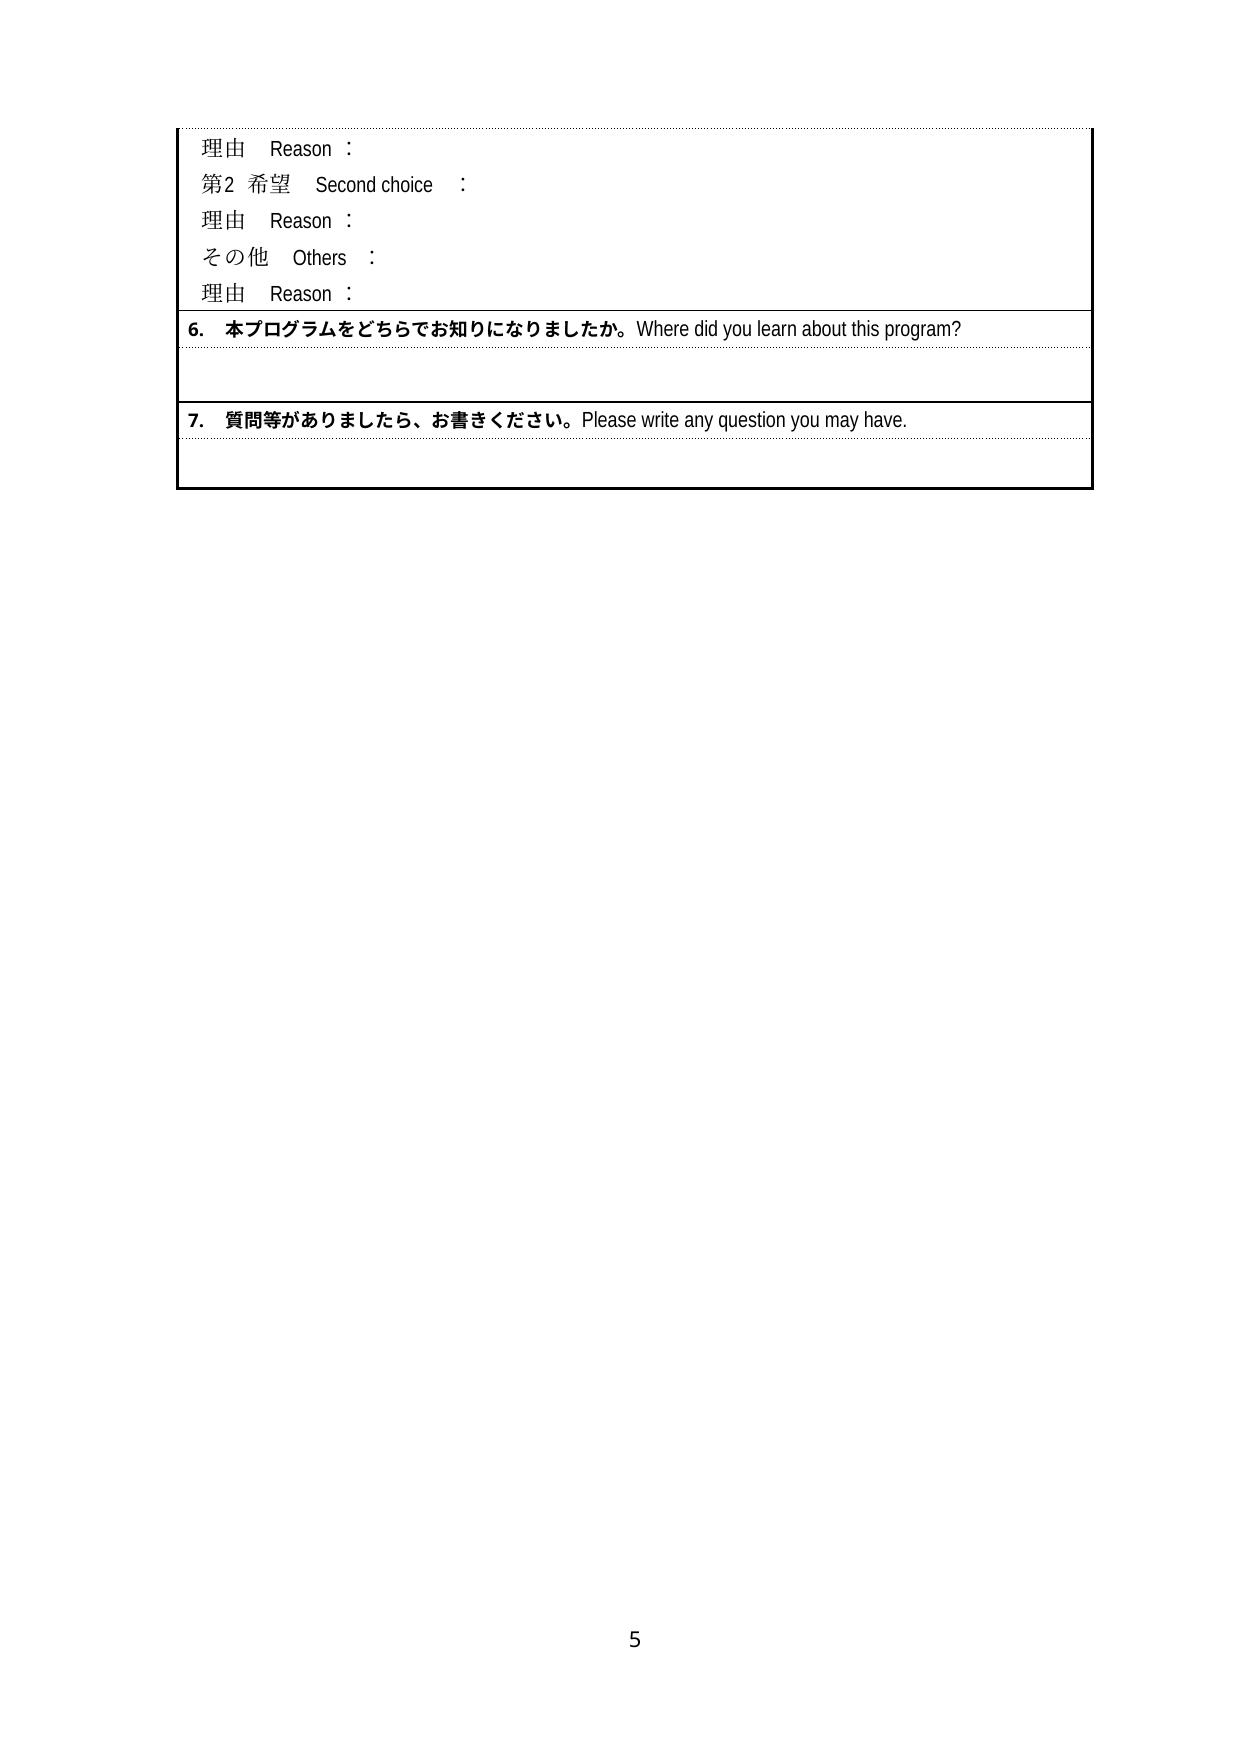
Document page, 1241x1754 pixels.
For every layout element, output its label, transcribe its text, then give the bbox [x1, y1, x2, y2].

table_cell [179, 128, 1091, 310]
table_cell 本プログラムをどちらでお知りになりましたか。Where did you learn about this program? [179, 311, 1091, 347]
table_cell [179, 438, 1091, 487]
table_cell 質問等がありましたら、お書きください。Please write any question you may have. [179, 403, 1091, 438]
table_cell [179, 347, 1091, 401]
